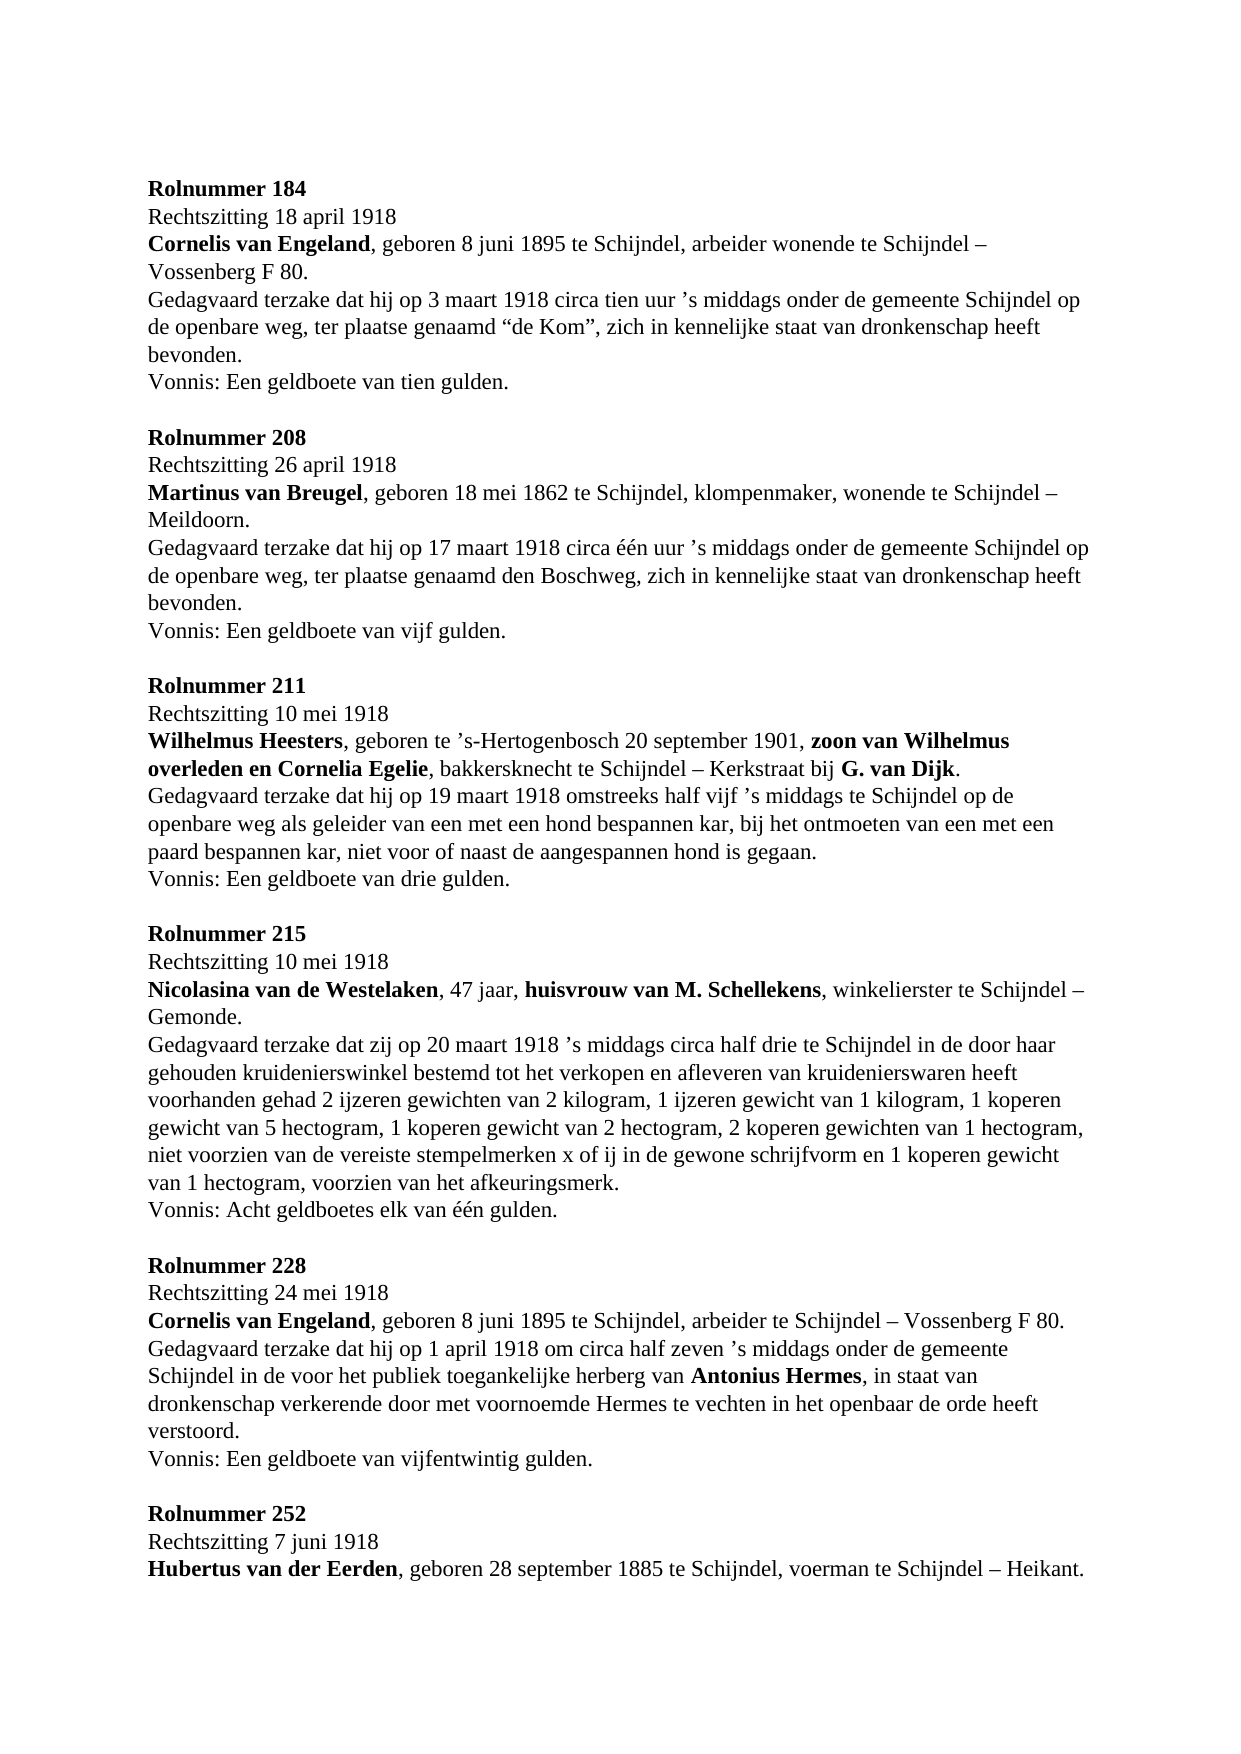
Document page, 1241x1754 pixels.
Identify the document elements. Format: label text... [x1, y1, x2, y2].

text Vonnis: Acht geldboetes elk van één gulden. [148, 1197, 1093, 1223]
text Gedagvaard terzake dat zij op 20 maart 1918 ’s middags circa half drie te Schijndel in de door haar gehouden kruidenierswinkel bestemd tot het verkopen en afleveren van kruidenierswaren heeft voorhanden gehad 2 ijzeren gewichten van 2 kilogram, 1 ijzeren gewicht van 1 kilogram, 1 koperen gewicht van 5 hectogram, 1 koperen gewicht van 2 hectogram, 2 koperen gewichten van 1 hectogram, niet voorzien van de vereiste stempelmerken x of ij in de gewone schrijfvorm en 1 koperen gewicht van 1 hectogram, voorzien van het afkeuringsmerk. [148, 1031, 1093, 1195]
text Rechtszitting 7 juni 1918 [148, 1528, 1093, 1554]
text Nicolasina van de Westelaken, 47 jaar, huisvrouw van M. Schellekens, winkelierster te Schijndel – Gemonde. [148, 976, 1093, 1030]
text Gedagvaard terzake dat hij op 3 maart 1918 circa tien uur ’s middags onder de gemeente Schijndel op de openbare weg, ter plaatse genaamd “de Kom”, zich in kennelijke staat van dronkenschap heeft bevonden. [148, 286, 1093, 367]
text Rechtszitting 26 april 1918 [148, 451, 1093, 478]
text Vonnis: Een geldboete van tien gulden. [148, 368, 1093, 395]
text Cornelis van Engeland, geboren 8 juni 1895 te Schijndel, arbeider te Schijndel – Vossenberg F 80. [148, 1307, 1093, 1333]
text Rechtszitting 24 mei 1918 [148, 1279, 1093, 1306]
text Gedagvaard terzake dat hij op 1 april 1918 om circa half zeven ’s middags onder de gemeente Schijndel in de voor het publiek toegankelijke herberg van Antonius Hermes, in staat van dronkenschap verkerende door met voornoemde Hermes te vechten in het openbaar de orde heeft verstoord. [148, 1334, 1093, 1444]
text Rolnummer 252 [148, 1500, 1093, 1527]
text Rechtszitting 10 mei 1918 [148, 700, 1093, 726]
text Vonnis: Een geldboete van drie gulden. [148, 865, 1093, 892]
text Gedagvaard terzake dat hij op 17 maart 1918 circa één uur ’s middags onder de gemeente Schijndel op de openbare weg, ter plaatse genaamd den Boschweg, zich in kennelijke staat van dronkenschap heeft bevonden. [148, 534, 1093, 616]
text Vonnis: Een geldboete van vijf gulden. [148, 617, 1093, 643]
text Rechtszitting 18 april 1918 [148, 203, 1093, 229]
text Rolnummer 228 [148, 1252, 1093, 1278]
text Gedagvaard terzake dat hij op 19 maart 1918 omstreeks half vijf ’s middags te Schijndel op de openbare weg als geleider van een met een hond bespannen kar, bij het ontmoeten van een met een paard bespannen kar, niet voor of naast de aangespannen hond is gegaan. [148, 782, 1093, 864]
text Vonnis: Een geldboete van vijfentwintig gulden. [148, 1445, 1093, 1471]
text Rolnummer 184 [148, 175, 1093, 202]
text Rechtszitting 10 mei 1918 [148, 948, 1093, 974]
text Cornelis van Engeland, geboren 8 juni 1895 te Schijndel, arbeider wonende te Schijndel – Vossenberg F 80. [148, 230, 1093, 284]
text Martinus van Breugel, geboren 18 mei 1862 te Schijndel, klompenmaker, wonende te Schijndel – Meildoorn. [148, 479, 1093, 533]
text Wilhelmus Heesters, geboren te ’s-Hertogenbosch 20 september 1901, zoon van Wilhelmus overleden en Cornelia Egelie, bakkersknecht te Schijndel – Kerkstraat bij G. van Dijk. [148, 727, 1093, 781]
text Rolnummer 208 [148, 424, 1093, 450]
text Rolnummer 211 [148, 672, 1093, 698]
text Rolnummer 215 [148, 921, 1093, 947]
text Hubertus van der Eerden, geboren 28 september 1885 te Schijndel, voerman te Schijndel – Heikant. [148, 1555, 1093, 1582]
